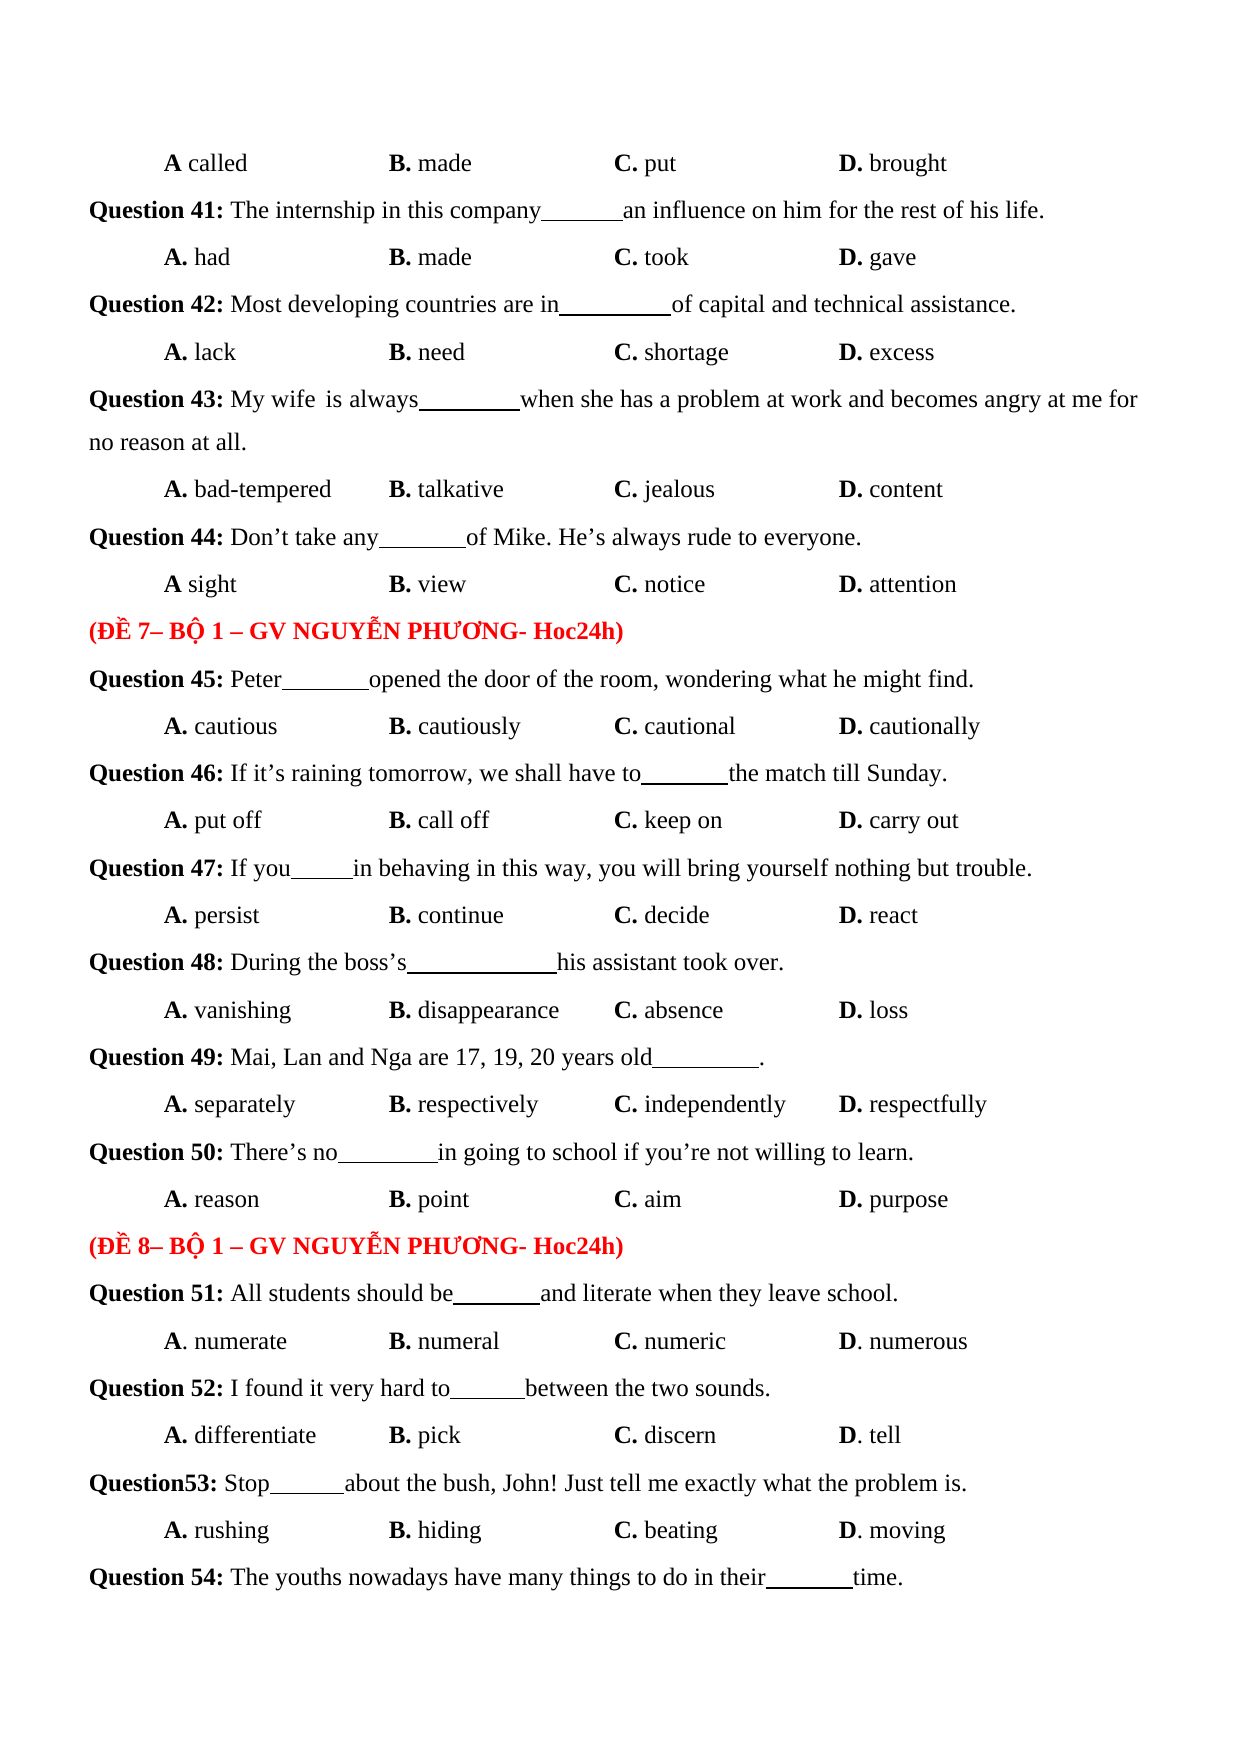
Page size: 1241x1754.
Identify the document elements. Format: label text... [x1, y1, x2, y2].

text A. put off B. call off C. keep on D. carry out [163, 806, 1169, 834]
text Question 54: The youths nowadays have many things to do in their time. [88, 1562, 1169, 1591]
text A. vanishing B. disappearance C. absence D. loss [163, 995, 1169, 1023]
text A. had B. made C. took D. gave [163, 242, 1169, 271]
text A. persist B. continue C. decide D. react [163, 900, 1169, 929]
text A. cautious B. cautiously C. cautional D. cautionally [163, 711, 1169, 740]
text Question 43: My wife is always when she has a problem at work and becomes angry at me for no reason at all. [88, 384, 1152, 456]
text A. numerate B. numeral C. numeric D. numerous [163, 1326, 1169, 1354]
text A. rushing B. hiding C. beating D. moving [163, 1515, 1169, 1544]
text A. differentiate B. pick C. discern D. tell [163, 1420, 1169, 1449]
text Question 45: Peter opened the door of the room, wondering what he might find. [88, 664, 1169, 692]
text A. separately B. respectively C. independently D. respectfully [163, 1089, 1169, 1118]
text Question 46: If it’s raining tomorrow, we shall have to the match till Sunday. [88, 758, 1169, 787]
text Question 41: The internship in this company an influence on him for the rest of his life. [88, 195, 1169, 224]
text Question53: Stop about the bush, John! Just tell me exactly what the problem is. [88, 1468, 1169, 1496]
text A called B. made C. put D. brought [163, 148, 1169, 176]
text Question 42: Most developing countries are in of capital and technical assistance. [88, 289, 1169, 318]
text Question 52: I found it very hard to between the two sounds. [88, 1373, 1169, 1402]
text Question 51: All students should be and literate when they leave school. [88, 1278, 1169, 1307]
subtitle (ĐỀ 8– BỘ 1 – GV NGUYỄN PHƯƠNG- Hoc24h) [88, 1231, 1169, 1260]
text Question 49: Mai, Lan and Nga are 17, 19, 20 years old . [88, 1042, 1169, 1071]
text A. lack B. need C. shortage D. excess [163, 337, 1169, 366]
subtitle (ĐỀ 7– BỘ 1 – GV NGUYỄN PHƯƠNG- Hoc24h) [88, 616, 1169, 645]
text A. reason B. point C. aim D. purpose [163, 1184, 1169, 1213]
text Question 50: There’s no in going to school if you’re not willing to learn. [88, 1137, 1169, 1165]
text A. bad-tempered B. talkative C. jealous D. content [163, 474, 1169, 503]
text Question 44: Don’t take any of Mike. He’s always rude to everyone. [88, 522, 1169, 551]
text Question 47: If you in behaving in this way, you will bring yourself nothing but trouble. [88, 853, 1169, 882]
text Question 48: During the boss’s his assistant took over. [88, 947, 1169, 976]
text A sight B. view C. notice D. attention [163, 569, 1169, 598]
